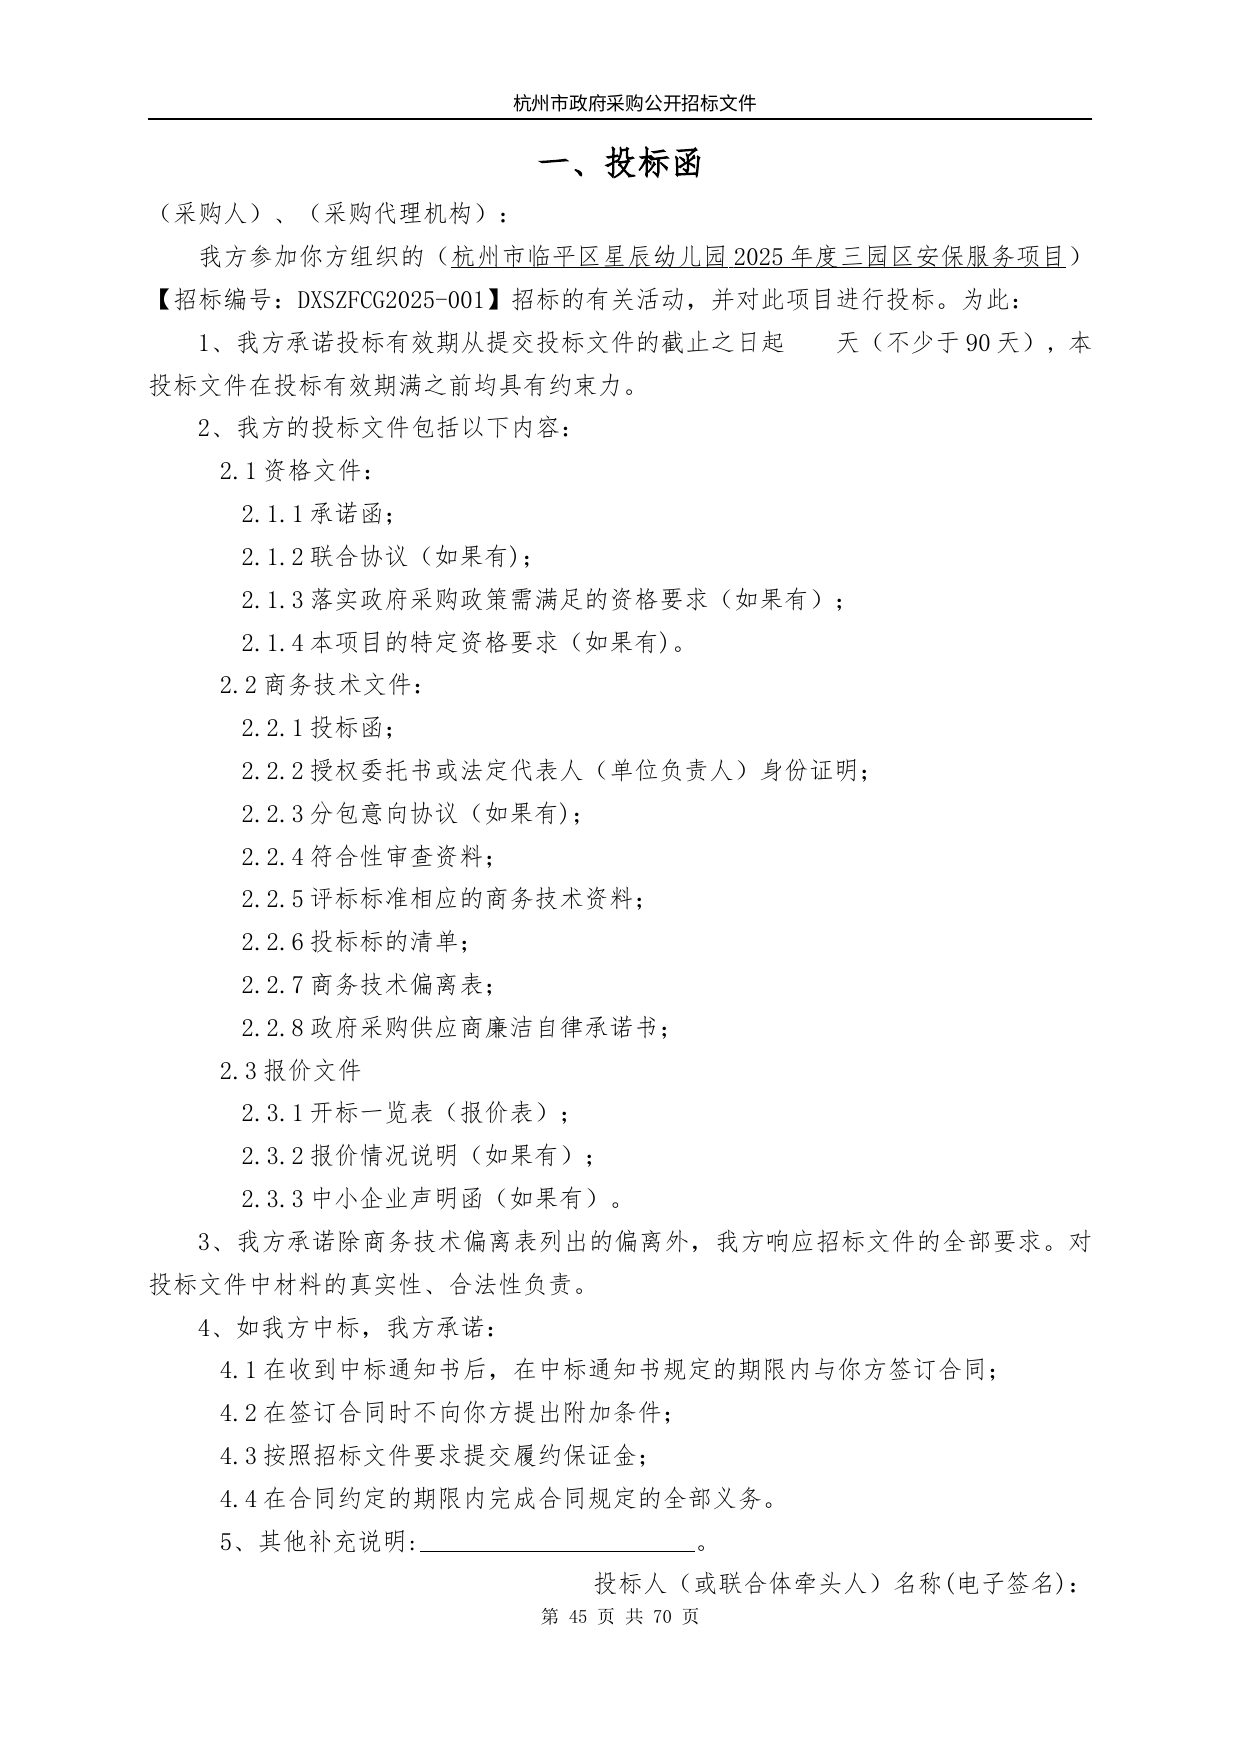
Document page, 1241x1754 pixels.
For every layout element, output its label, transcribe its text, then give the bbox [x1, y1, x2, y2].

text 1、我方承诺投标有效期从提交投标文件的截止之日起 天（不少于90天），本投标文件在投标有效期满之前均具有约束力。 [148, 326, 1092, 398]
text 2.1.2联合协议（如果有)； [191, 540, 1092, 569]
text 我方参加你方组织的（杭州市临平区星辰幼儿园2025年度三园区安保服务项目）【招标编号：DXSZFCG2025-001】招标的有关活动，并对此项目进行投标。为此： [148, 241, 1092, 312]
text 5、其他补充说明: 。 [169, 1525, 1092, 1553]
text 投标人（或联合体牵头人）名称(电子签名)： [148, 1568, 1092, 1596]
text 一、投标函 [148, 141, 1092, 179]
text 2.2.1投标函； [191, 712, 1092, 740]
text 2.1.4本项目的特定资格要求（如果有)。 [191, 626, 1092, 654]
text 2.2.7商务技术偏离表； [191, 968, 1092, 997]
text 2.1资格文件： [169, 455, 1092, 483]
text 2.3报价文件 [169, 1054, 1092, 1083]
text 2.3.3中小企业声明函（如果有）。 [191, 1182, 1092, 1211]
text 2.2.4符合性审查资料； [191, 840, 1092, 868]
text 2.1.1承诺函； [191, 497, 1092, 526]
text 4.4在合同约定的期限内完成合同规定的全部义务。 [169, 1482, 1092, 1511]
text 2、我方的投标文件包括以下内容： [148, 412, 1092, 440]
text 2.2.5评标标准相应的商务技术资料； [191, 883, 1092, 911]
text 4、如我方中标，我方承诺： [148, 1311, 1092, 1339]
text 4.1在收到中标通知书后，在中标通知书规定的期限内与你方签订合同； [169, 1354, 1092, 1382]
text 4.3按照招标文件要求提交履约保证金； [169, 1439, 1092, 1468]
text 2.2.3分包意向协议（如果有)； [191, 797, 1092, 826]
text 2.3.2报价情况说明（如果有）； [191, 1140, 1092, 1168]
text 2.2商务技术文件： [169, 669, 1092, 697]
text 2.2.2授权委托书或法定代表人（单位负责人）身份证明； [191, 754, 1092, 783]
text 3、我方承诺除商务技术偏离表列出的偏离外，我方响应招标文件的全部要求。对投标文件中材料的真实性、合法性负责。 [148, 1225, 1092, 1297]
text 2.1.3落实政府采购政策需满足的资格要求（如果有）； [191, 583, 1092, 612]
text 2.2.6投标标的清单； [191, 926, 1092, 954]
text 2.2.8政府采购供应商廉洁自律承诺书； [191, 1011, 1092, 1040]
text 2.3.1开标一览表（报价表）； [191, 1097, 1092, 1125]
text （采购人）、（采购代理机构）： [148, 198, 1092, 226]
text 4.2在签订合同时不向你方提出附加条件； [169, 1397, 1092, 1425]
